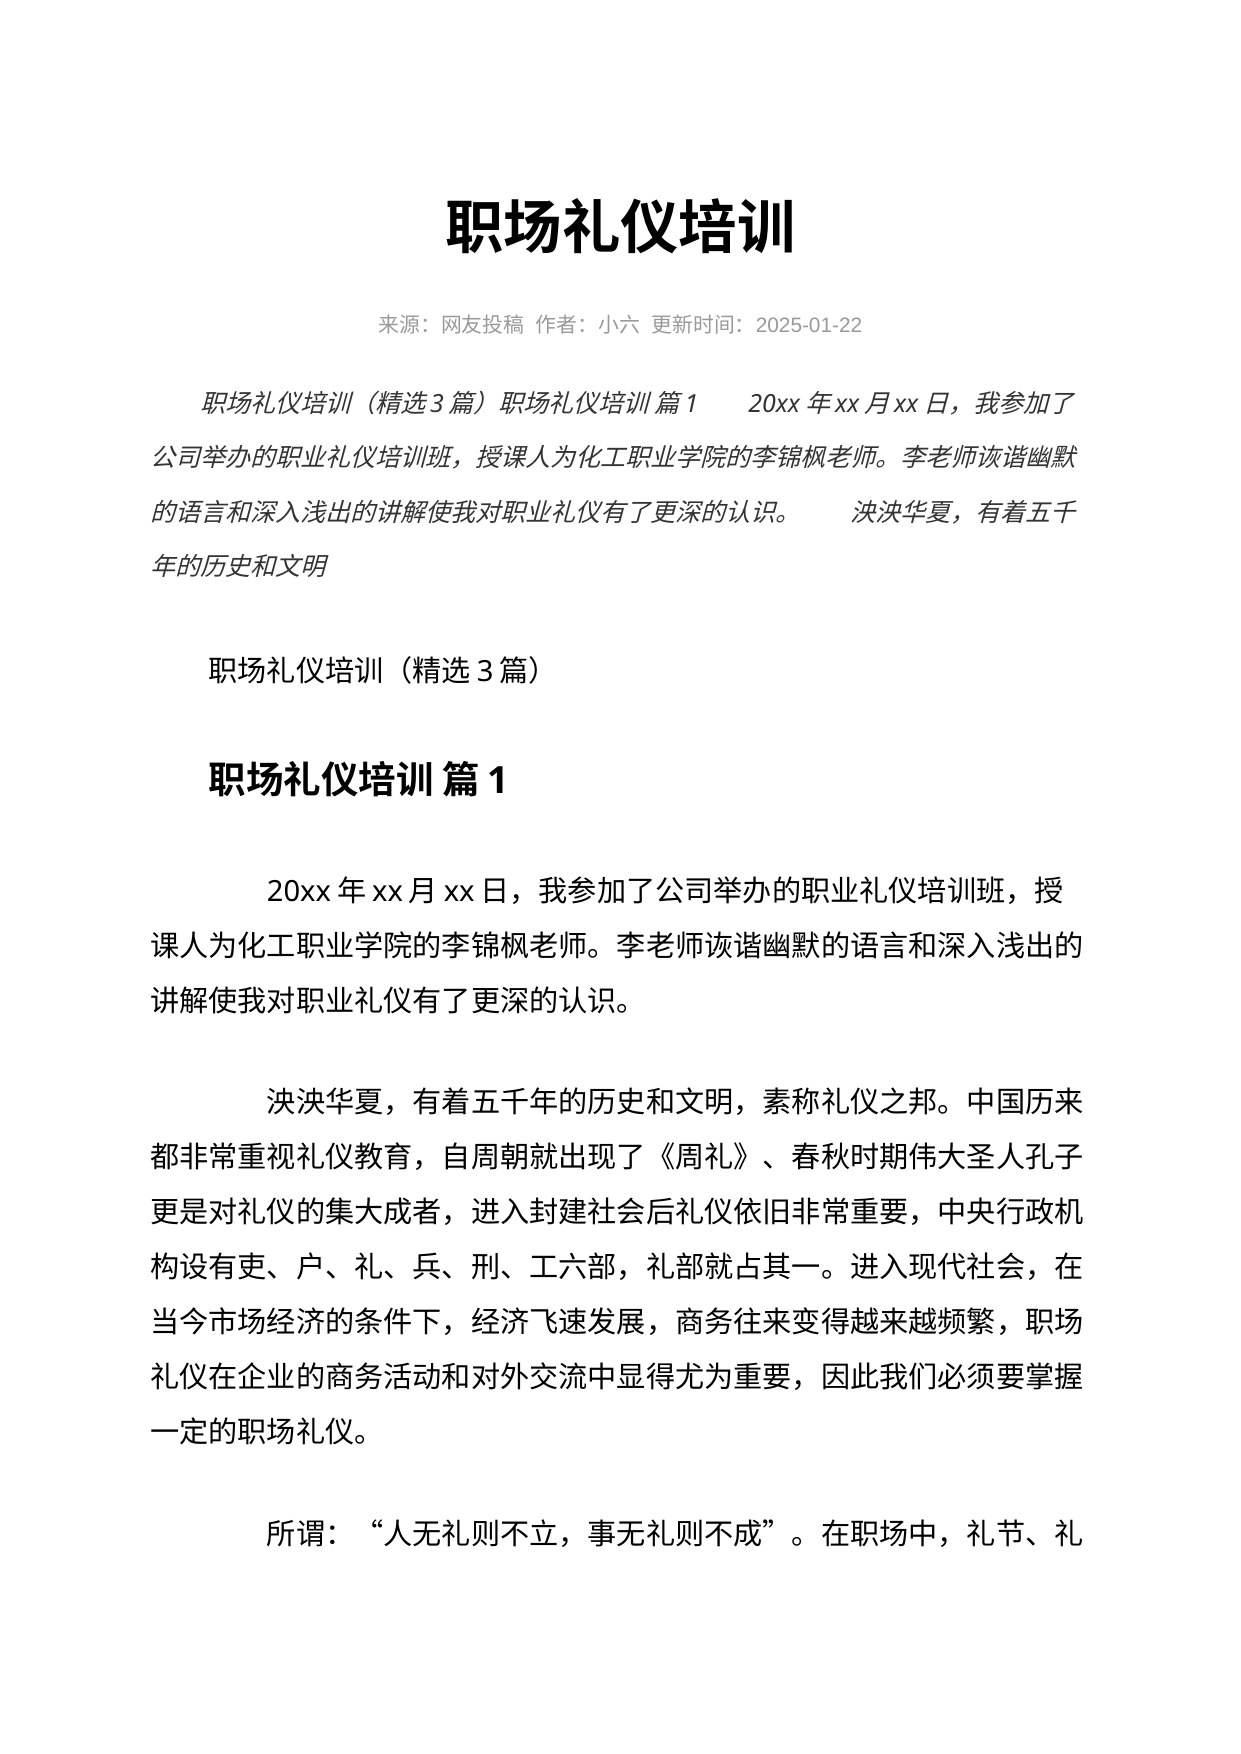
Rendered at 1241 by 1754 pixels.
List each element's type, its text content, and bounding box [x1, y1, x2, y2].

text 职场礼仪培训 篇1 [150, 750, 1090, 804]
text 来源：网友投稿 作者：小六 更新时间：2025-01-22 [150, 313, 1090, 337]
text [150, 1510, 1090, 1552]
text 职场礼仪培训（精选3篇） [150, 648, 1090, 690]
text 20xx年xx月xx日，我参加了公司举办的职业礼仪培训班，授课人为化工职业学院的李锦枫老师。李老师诙谐幽默的语言和深入浅出的讲解使我对职业礼仪有了更深的认识。 [150, 867, 1090, 1019]
text 泱泱华夏，有着五千年的历史和文明，素称礼仪之邦。中国历来都非常重视礼仪教育，自周朝就出现了《周礼》、春秋时期伟大圣人孔子更是对礼仪的集大成者，进入封建社会后礼仪依旧非常重要，中央行政机构设有吏、户、礼、兵、刑、工六部，礼部就占其一。进入现代社会，在当今市场经济的条件下，经济飞速发展，商务往来变得越来越频繁，职场礼仪在企业的商务活动和对外交流中显得尤为重要，因此我们必须要掌握一定的职场礼仪。 [150, 1079, 1090, 1451]
subtitle 职场礼仪培训 [150, 181, 1090, 266]
text 职场礼仪培训（精选3篇）职场礼仪培训 篇1 20xx年xx月xx日，我参加了公司举办的职业礼仪培训班，授课人为化工职业学院的李锦枫老师。李老师诙谐幽默的语言和深入浅出的讲解使我对职业礼仪有了更深的认识。 泱泱华夏，有着五千年的历史和文明 [150, 383, 1090, 583]
